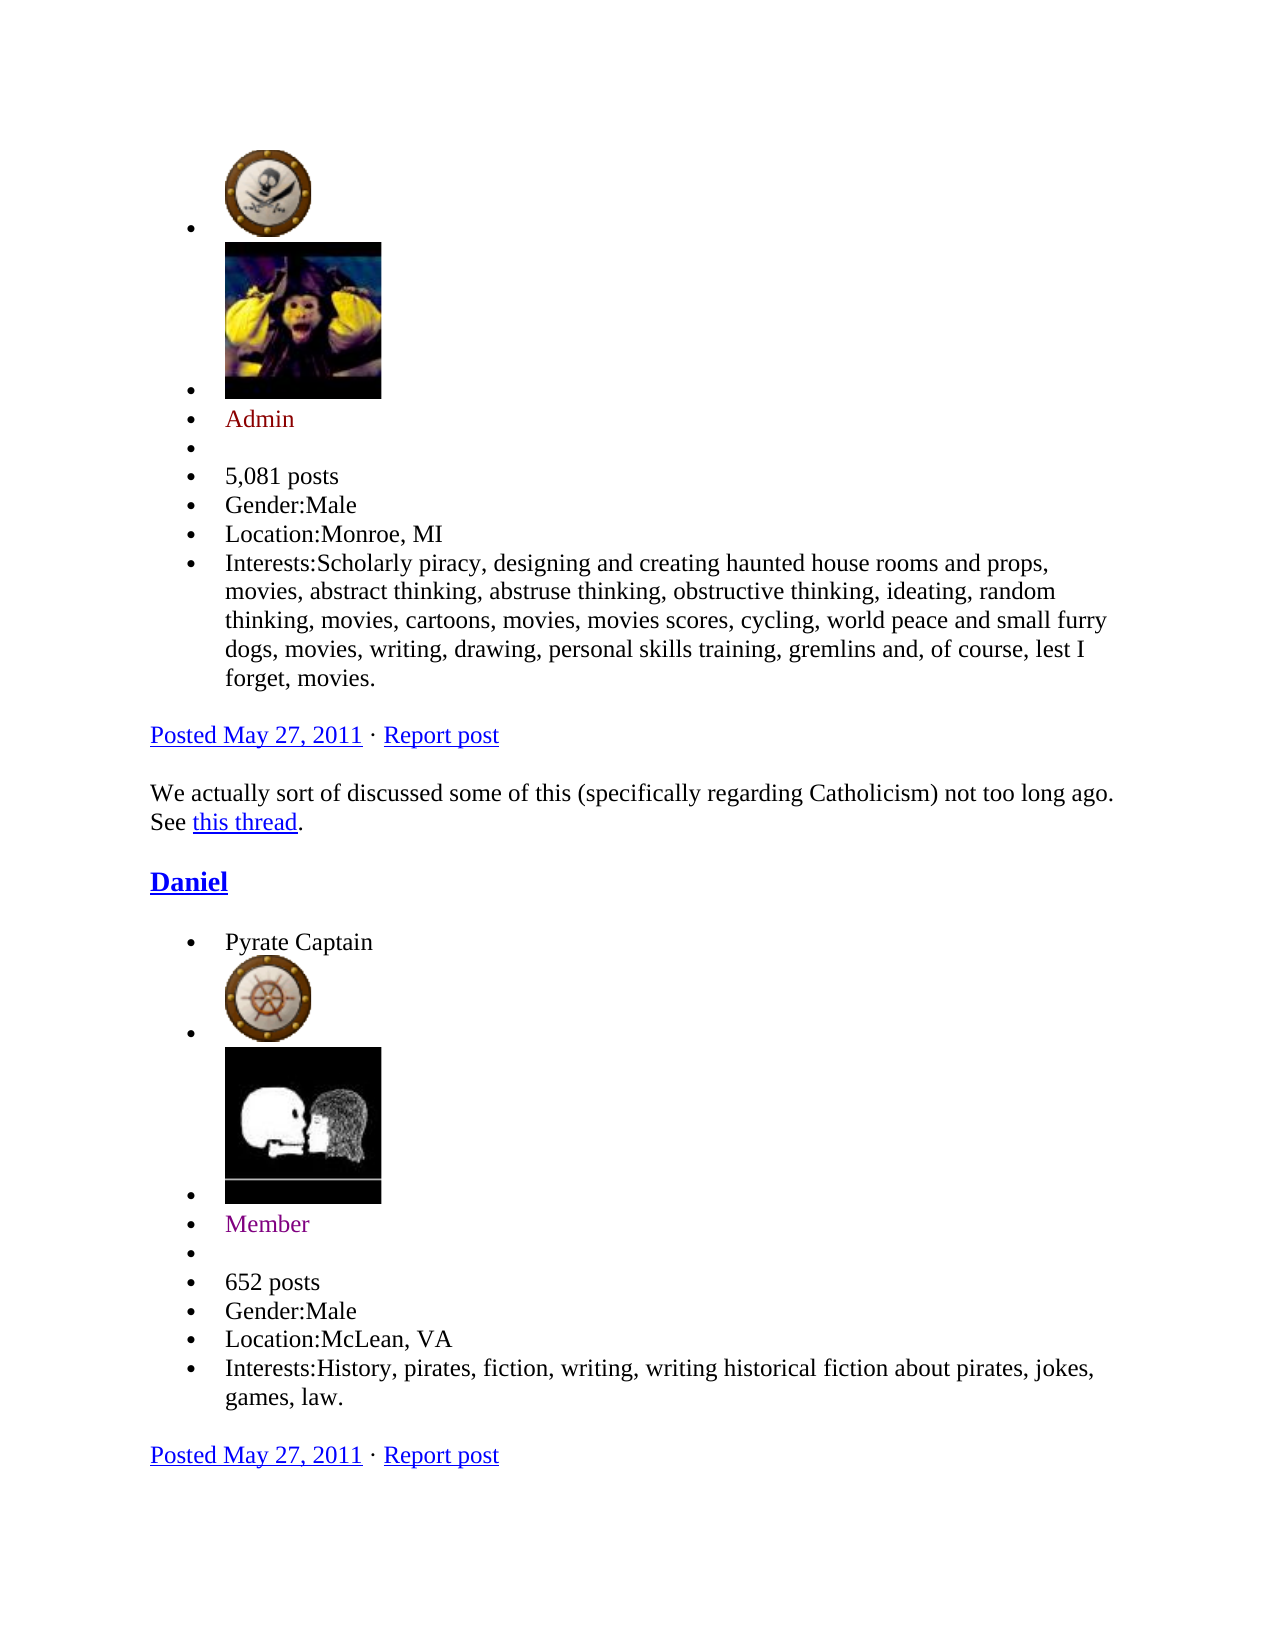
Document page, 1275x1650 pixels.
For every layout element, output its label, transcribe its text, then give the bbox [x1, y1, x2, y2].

list Location:McLean, VA [187, 1324, 1125, 1353]
text Posted May 27, 2011 · Report post [150, 1440, 1125, 1469]
text We actually sort of discussed some of this (specifically regarding Catholicism) not too long ago. See this thread. [150, 778, 1125, 836]
text Daniel [150, 865, 1125, 898]
list 5,081 posts [187, 461, 1125, 490]
picture [225, 242, 382, 399]
picture [225, 1047, 382, 1204]
text Posted May 27, 2011 · Report post [150, 721, 1125, 749]
picture [225, 150, 312, 237]
picture [225, 955, 312, 1042]
list Interests:Scholarly piracy, designing and creating haunted house rooms and props, movies, abstract thinking, abstruse thinking, obstructive thinking, ideating, random thinking, movies, cartoons, movies, movies scores, cycling, world peace and small furry dogs, movies, writing, drawing, personal skills training, gremlins and, of course, lest I forget, movies. [187, 548, 1125, 691]
list Admin [187, 404, 1125, 433]
list Gender:Male [187, 1296, 1125, 1324]
list Gender:Male [187, 490, 1125, 519]
list Interests:History, pirates, fiction, writing, writing historical fiction about pirates, jokes, games, law. [187, 1353, 1125, 1411]
list 652 posts [187, 1267, 1125, 1296]
list Pyrate Captain [187, 927, 1125, 956]
list Member [187, 1209, 1125, 1238]
list Location:Monroe, MI [187, 519, 1125, 548]
